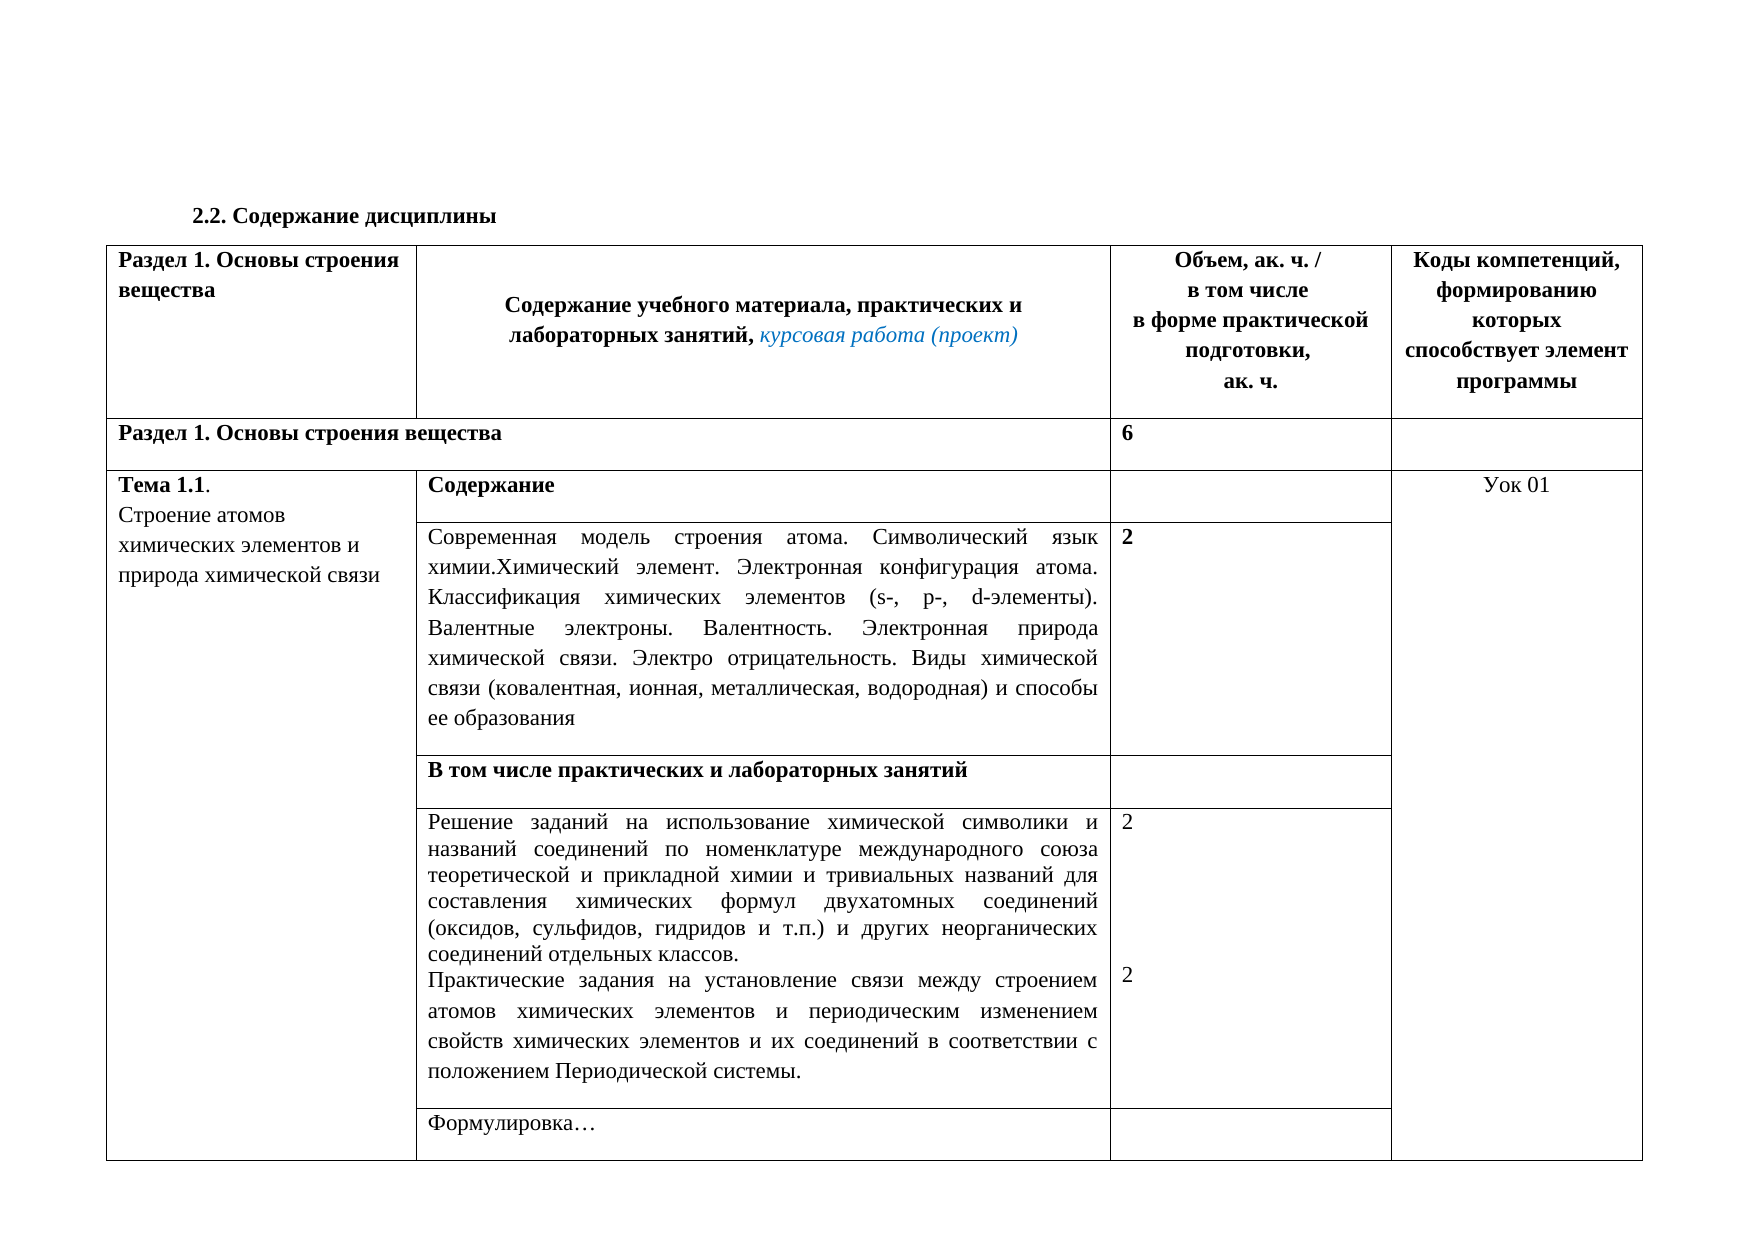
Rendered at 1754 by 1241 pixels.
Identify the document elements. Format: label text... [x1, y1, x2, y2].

text 2.2. Содержание дисциплины [118, 202, 1636, 228]
table_cell Уок 01 [1392, 471, 1642, 1160]
table_header Объем, ак. ч. / в том числе в форме практической подготовки, ак. ч. [1111, 246, 1391, 418]
table_cell [1111, 1109, 1391, 1160]
table_header Коды компетенций, формированию которых способствует элемент программы [1392, 246, 1642, 418]
table_header Содержание учебного материала, практических и лабораторных занятий, курсовая работа (проект) [417, 246, 1110, 418]
table_cell [1111, 471, 1391, 522]
table_cell В том числе практических и лабораторных занятий [417, 756, 1110, 807]
table_cell Содержание [417, 471, 1110, 522]
table_cell Формулировка… [417, 1109, 1110, 1160]
table_header Раздел 1. Основы строения вещества [107, 246, 416, 418]
table_cell 6 [1111, 419, 1391, 470]
table_cell 2 2 [1111, 809, 1391, 1108]
table_cell [1111, 756, 1391, 807]
table_cell Тема 1.1. Строение атомов химических элементов и природа химической связи [107, 471, 416, 1160]
table_cell [1392, 419, 1642, 470]
table_cell Раздел 1. Основы строения вещества [107, 419, 1110, 470]
table_cell Современная модель строения атома. Символический язык химии.Химический элемент. Электронная конфигурация атома. Классификация химических элементов (s-, p-, d-элементы). Валентные электроны. Валентность. Электронная природа химической связи. Электро отрицательность. Виды химической связи (ковалентная, ионная, металлическая, водородная) и способы ее образования [417, 523, 1110, 755]
table_cell 2 [1111, 523, 1391, 755]
table_cell Решение заданий на использование химической символики и названий соединений по номенклатуре международного союза теоретической и прикладной химии и тривиальных названий для составления химических формул двухатомных соединений (оксидов, сульфидов, гидридов и т.п.) и других неорганических соединений отдельных классов. Практические задания на установление связи между строением атомов химических элементов и периодическим изменением свойств химических элементов и их соединений в соответствии с положением Периодической системы. [417, 809, 1110, 1108]
